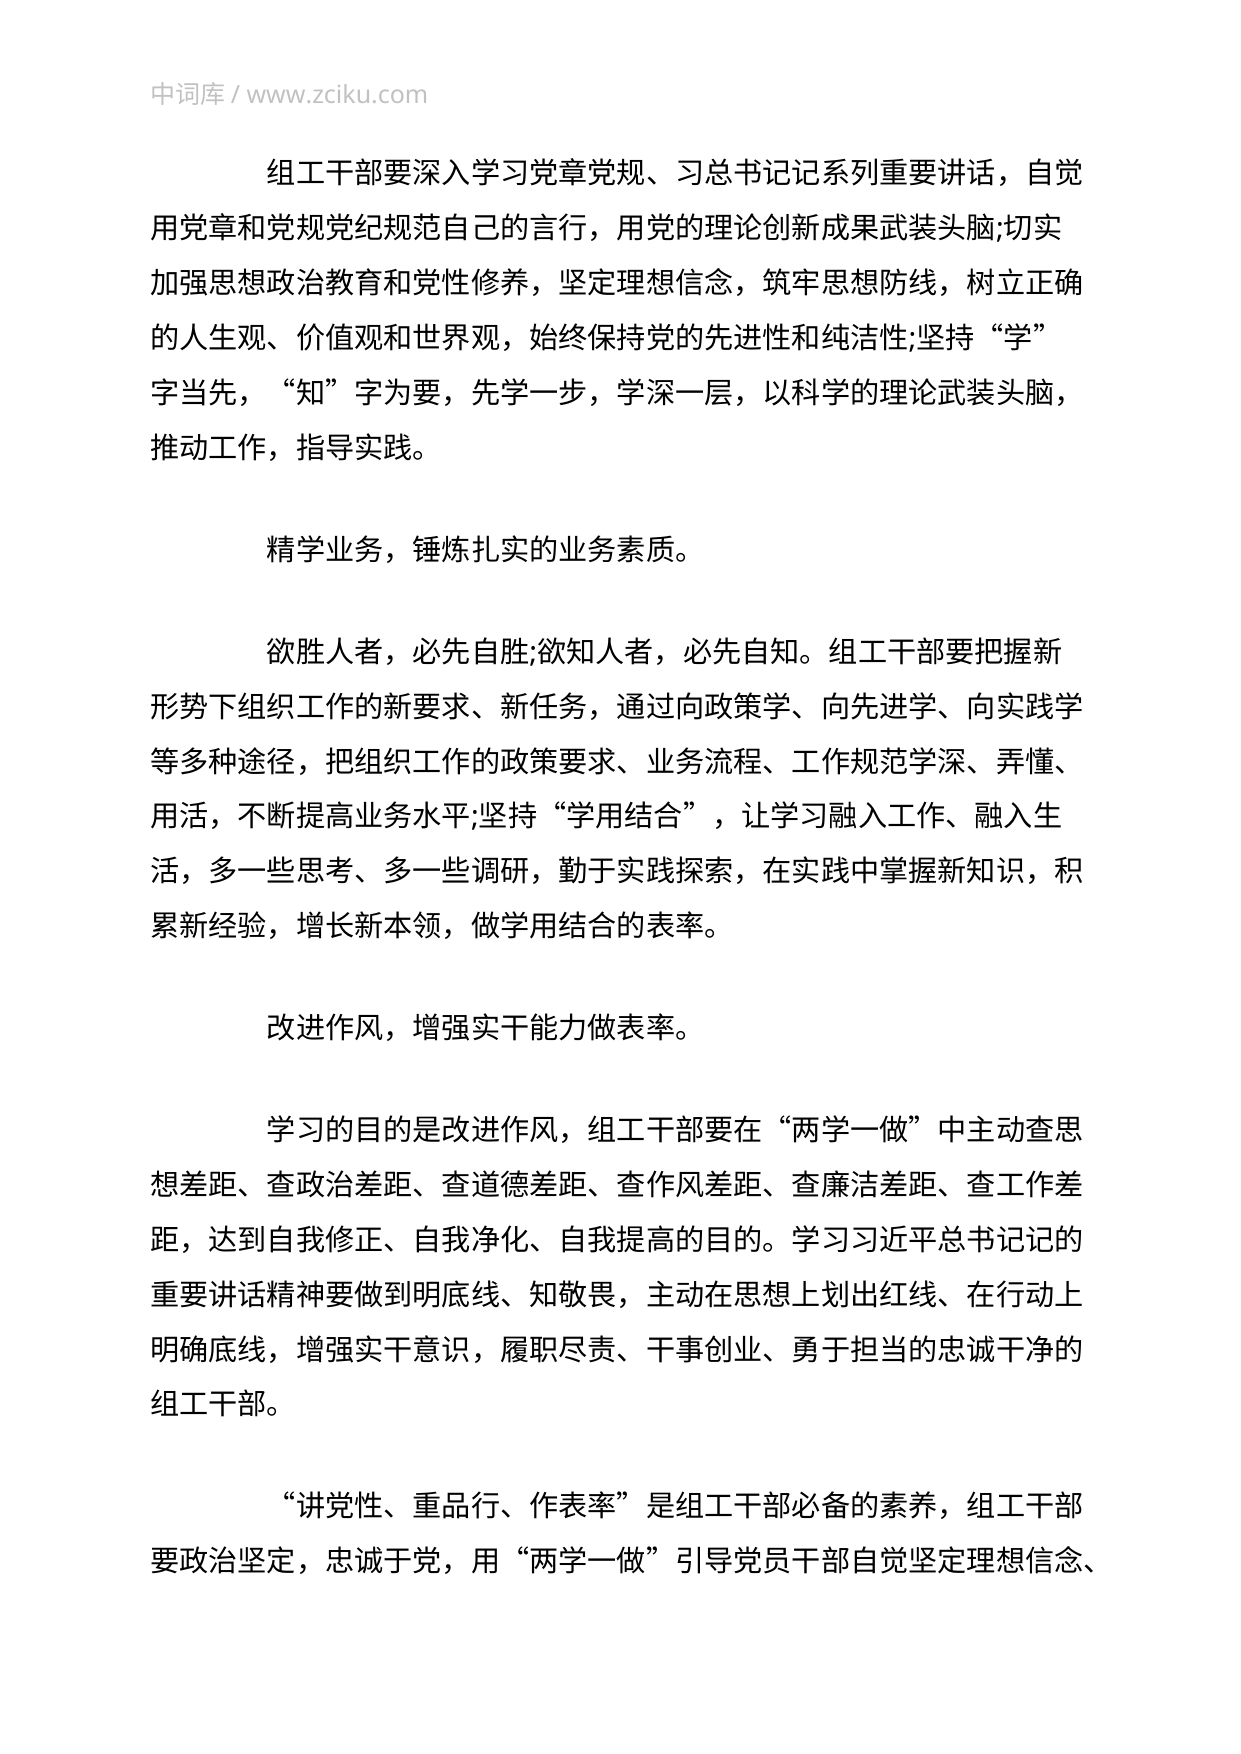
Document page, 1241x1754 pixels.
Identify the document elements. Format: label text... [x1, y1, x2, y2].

text 欲胜人者，必先自胜;欲知人者，必先自知。组工干部要把握新形势下组织工作的新要求、新任务，通过向政策学、向先进学、向实践学等多种途径，把组织工作的政策要求、业务流程、工作规范学深、弄懂、用活，不断提高业务水平;坚持“学用结合”，让学习融入工作、融入生活，多一些思考、多一些调研，勤于实践探索，在实践中掌握新知识，积累新经验，增长新本领，做学用结合的表率。 [150, 628, 1090, 945]
text 组工干部要深入学习党章党规、习总书记记系列重要讲话，自觉用党章和党规党纪规范自己的言行，用党的理论创新成果武装头脑;切实加强思想政治教育和党性修养，坚定理想信念，筑牢思想防线，树立正确的人生观、价值观和世界观，始终保持党的先进性和纯洁性;坚持“学”字当先，“知”字为要，先学一步，学深一层，以科学的理论武装头脑，推动工作，指导实践。 [150, 150, 1090, 467]
text 学习的目的是改进作风，组工干部要在“两学一做”中主动查思想差距、查政治差距、查道德差距、查作风差距、查廉洁差距、查工作差距，达到自我修正、自我净化、自我提高的目的。学习习近平总书记记的重要讲话精神要做到明底线、知敬畏，主动在思想上划出红线、在行动上明确底线，增强实干意识，履职尽责、干事创业、勇于担当的忠诚干净的组工干部。 [150, 1106, 1090, 1423]
text 改进作风，增强实干能力做表率。 [150, 1005, 1090, 1047]
text 精学业务，锤炼扎实的业务素质。 [150, 526, 1090, 569]
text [150, 1483, 1090, 1580]
